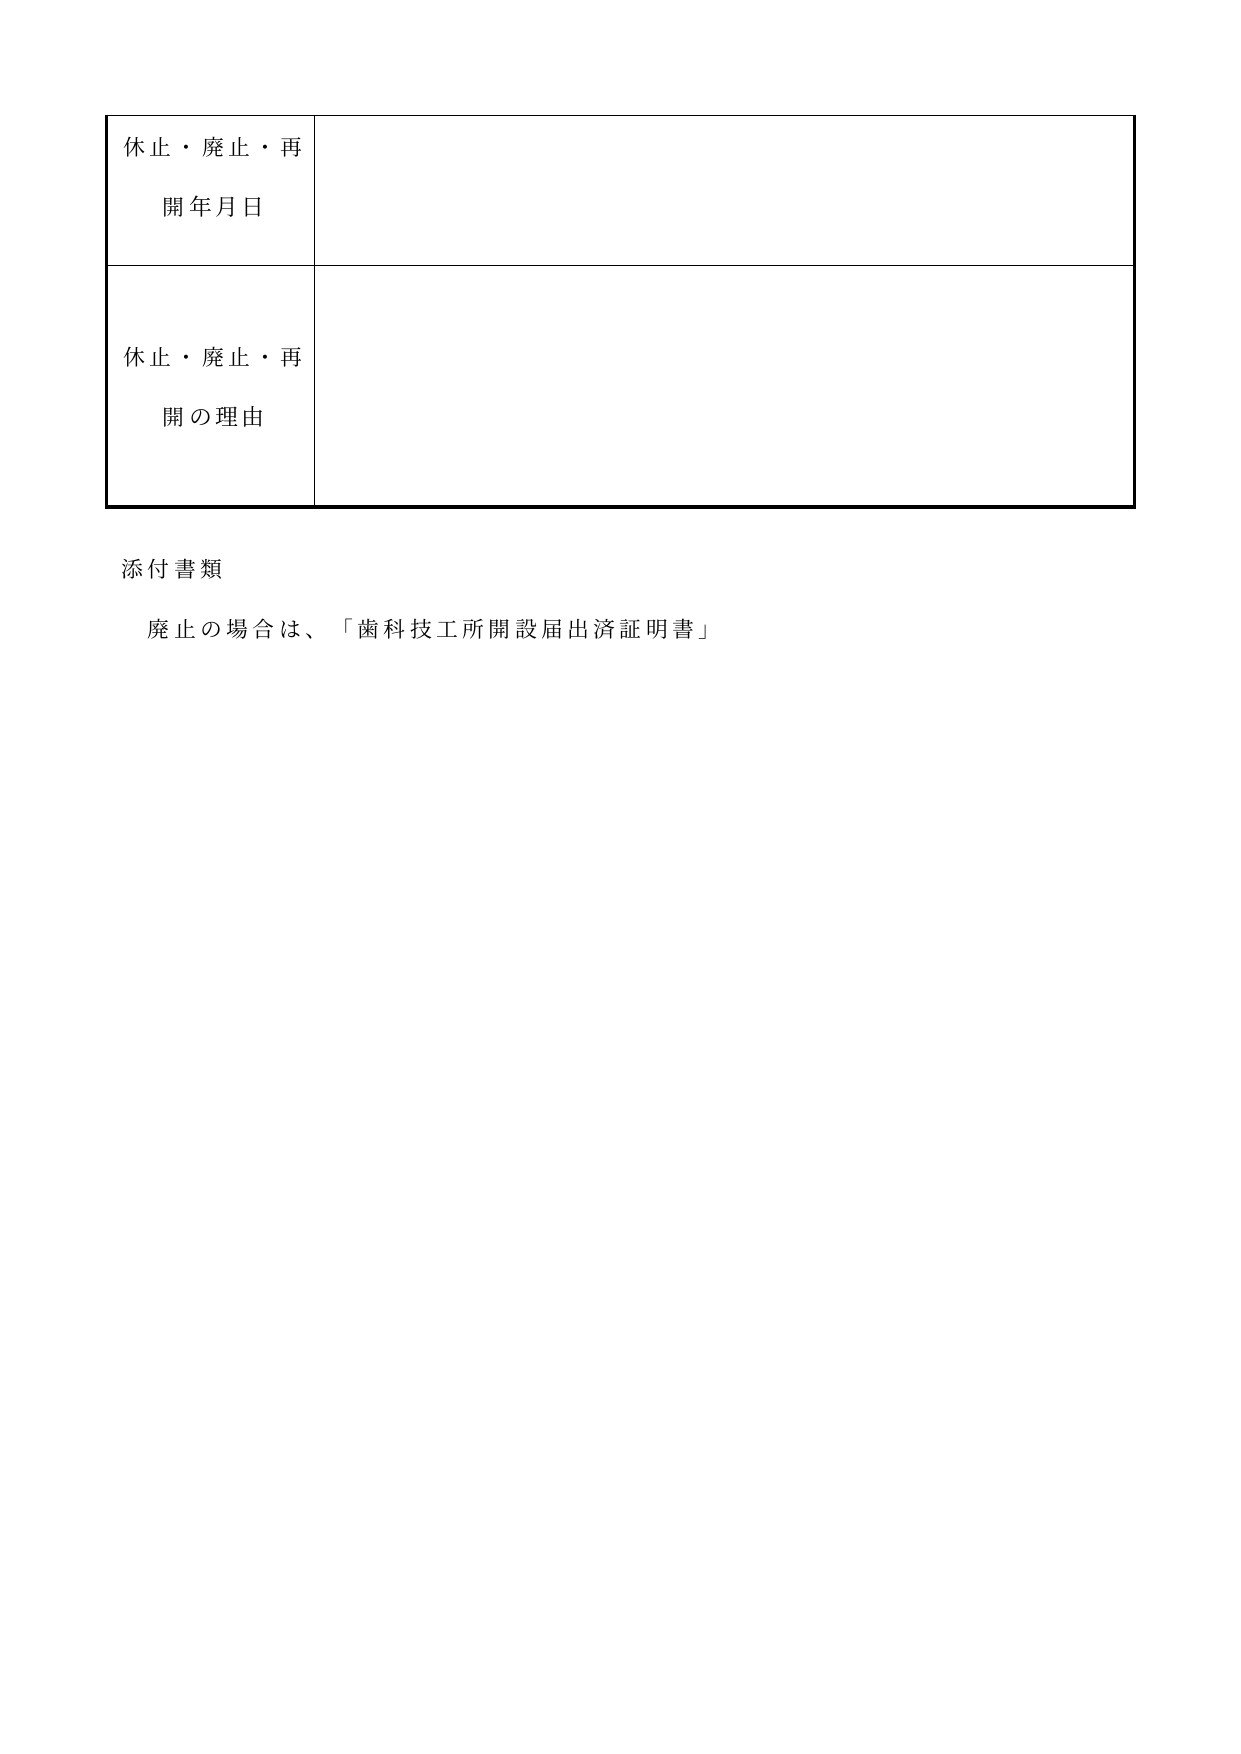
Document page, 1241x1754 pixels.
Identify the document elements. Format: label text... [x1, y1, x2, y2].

table_cell 休止・廃止・再開年月日 [108, 116, 314, 265]
text 廃止の場合は、「歯科技工所開設届出済証明書」 [95, 598, 1145, 658]
text 添付書類 [95, 538, 1145, 598]
table_cell 休止・廃止・再開の理由 [108, 266, 314, 505]
table_cell [315, 116, 1133, 265]
table_cell [315, 266, 1133, 505]
